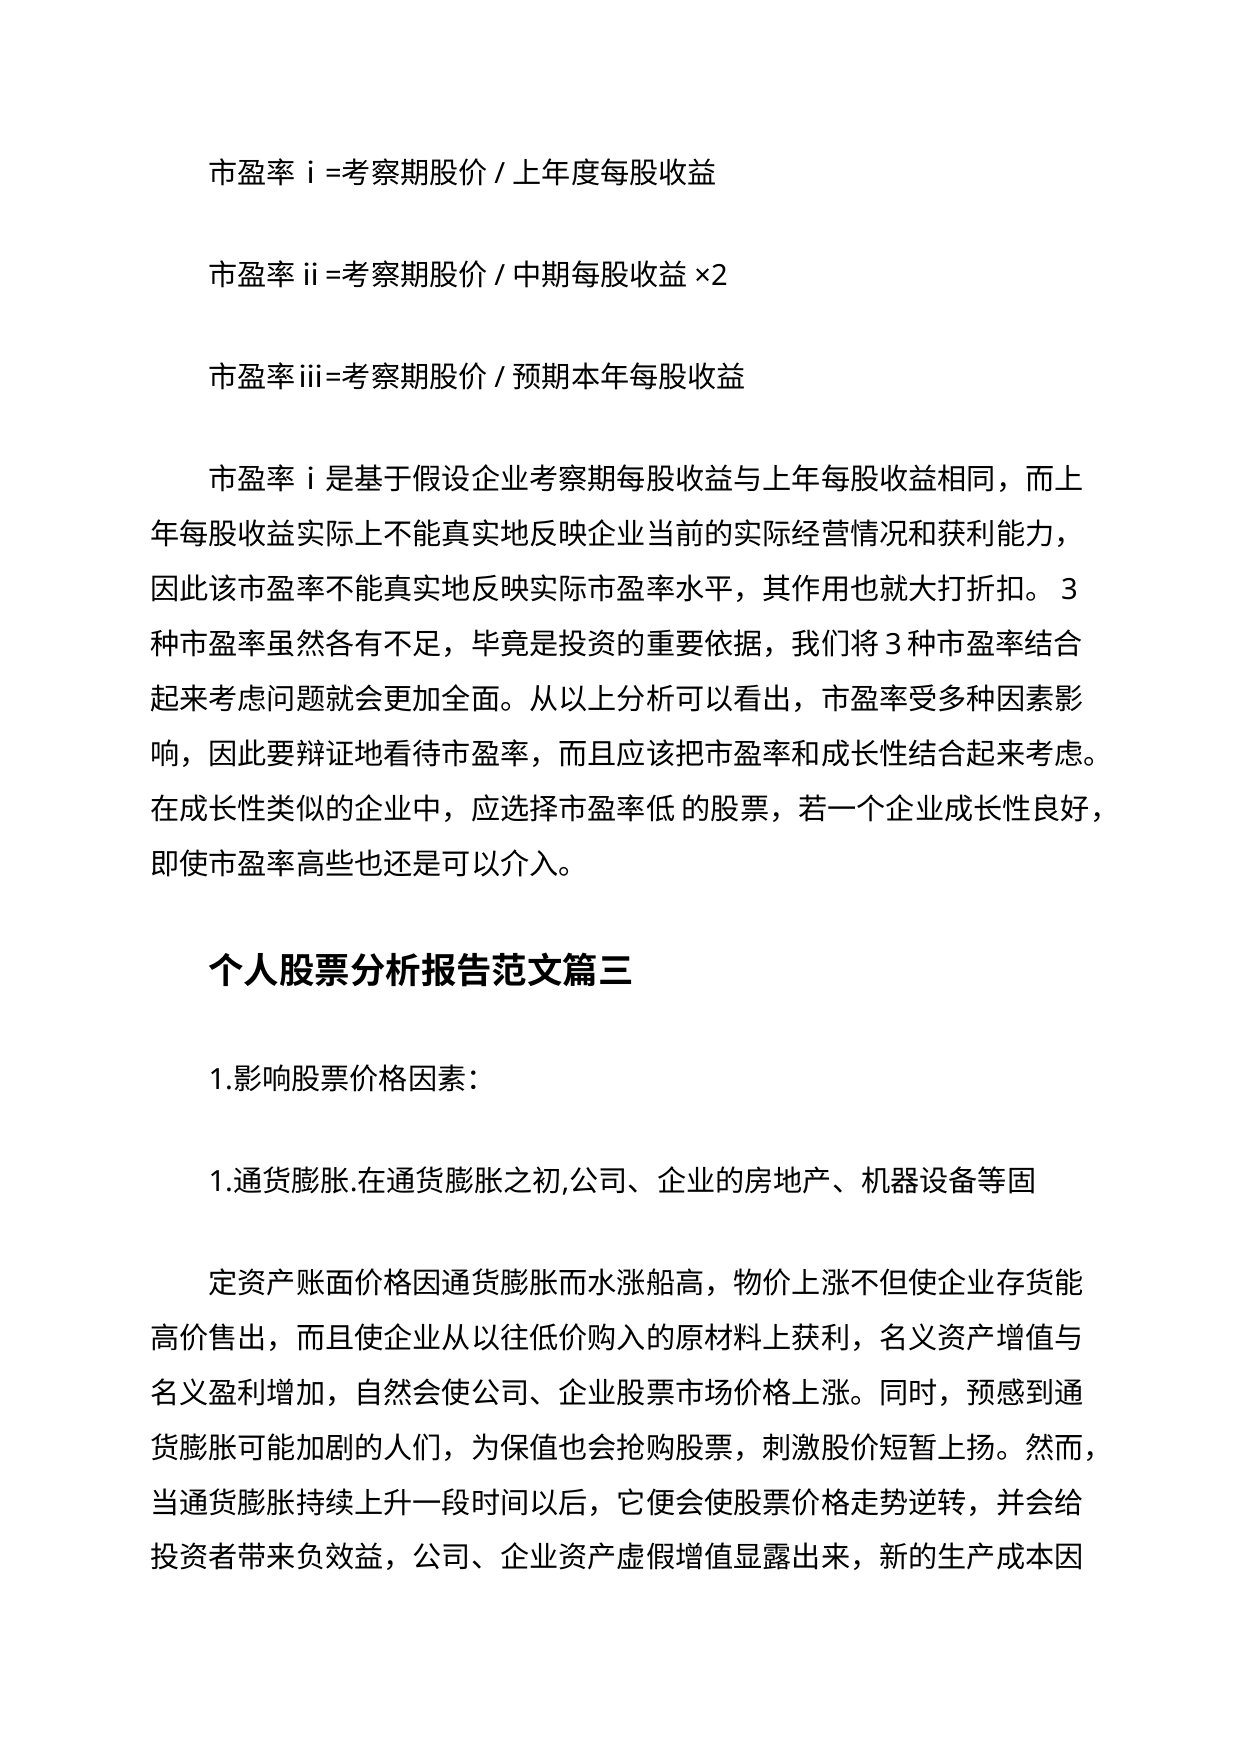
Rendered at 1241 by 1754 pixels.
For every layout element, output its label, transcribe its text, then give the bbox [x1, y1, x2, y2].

text 市盈率ⅱ=考察期股价 / 中期每股收益 ×2 [150, 252, 1090, 294]
text 1.通货膨胀.在通货膨胀之初,公司、企业的房地产、机器设备等固 [150, 1158, 1090, 1200]
text 市盈率ⅰ=考察期股价 / 上年度每股收益 [150, 150, 1090, 192]
text 个人股票分析报告范文篇三 [150, 942, 1090, 993]
text 市盈率ⅲ=考察期股价 / 预期本年每股收益 [150, 354, 1090, 396]
text 市盈率ⅰ是基于假设企业考察期每股收益与上年每股收益相同，而上年每股收益实际上不能真实地反映企业当前的实际经营情况和获利能力，因此该市盈率不能真实地反映实际市盈率水平，其作用也就大打折扣。 3种市盈率虽然各有不足，毕竟是投资的重要依据，我们将3种市盈率结合起来考虑问题就会更加全面。从以上分析可以看出，市盈率受多种因素影响，因此要辩证地看待市盈率，而且应该把市盈率和成长性结合起来考虑。在成长性类似的企业中，应选择市盈率低 的股票，若一个企业成长性良好，即使市盈率高些也还是可以介入。 [150, 456, 1090, 883]
text 1.影响股票价格因素： [150, 1056, 1090, 1098]
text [150, 1259, 1090, 1576]
